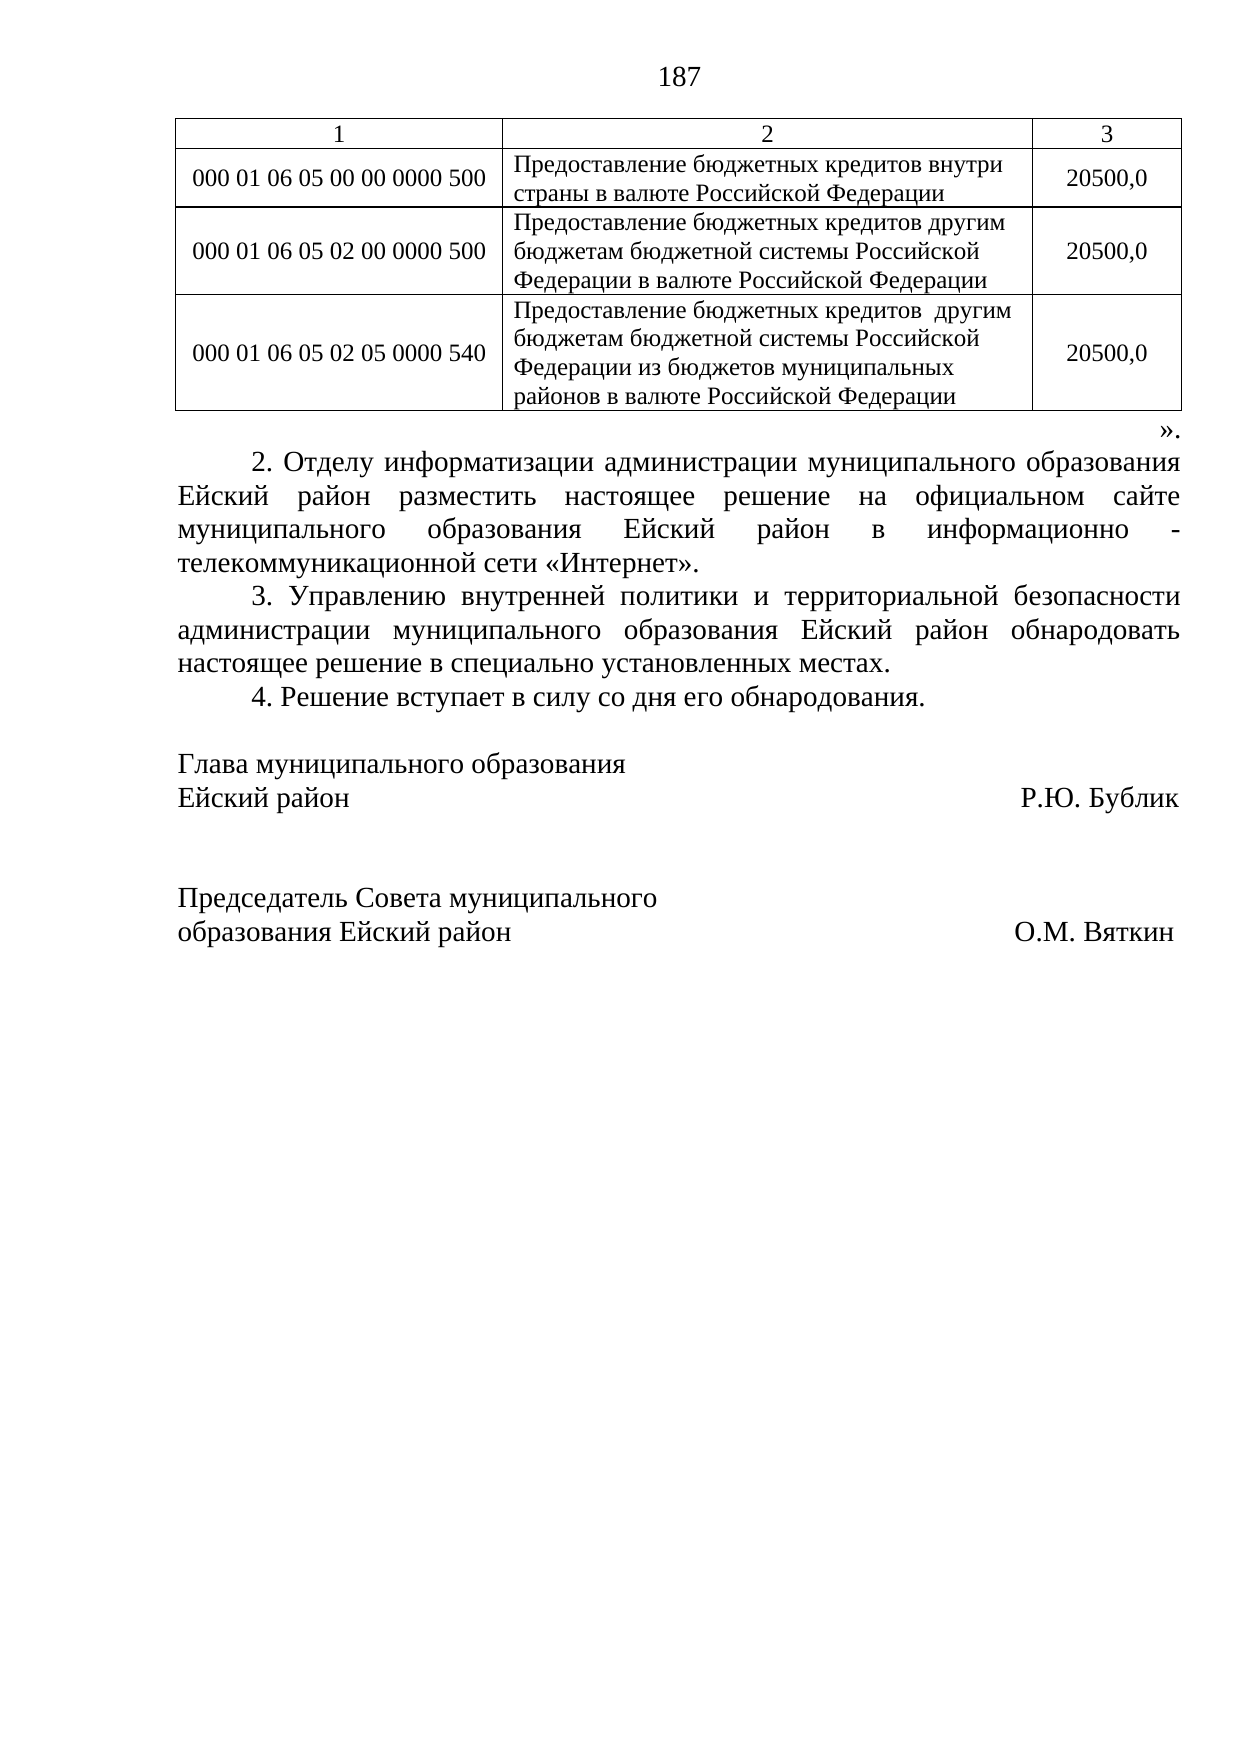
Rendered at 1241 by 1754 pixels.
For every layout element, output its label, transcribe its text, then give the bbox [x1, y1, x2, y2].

text 4. Решение вступает в силу со дня его обнародования. [177, 679, 1181, 713]
text Председатель Совета муниципального [177, 880, 1181, 914]
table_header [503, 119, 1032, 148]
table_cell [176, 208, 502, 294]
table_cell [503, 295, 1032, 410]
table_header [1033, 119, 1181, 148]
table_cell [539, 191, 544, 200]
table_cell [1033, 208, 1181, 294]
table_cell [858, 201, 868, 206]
text образования Ейский район О.М. Вяткин [177, 914, 1181, 947]
text ». [177, 411, 1181, 444]
text 3. Управлению внутренней политики и территориальной безопасности администрации муниципального образования Ейский район обнародовать настоящее решение в специально установленных местах. [177, 578, 1181, 679]
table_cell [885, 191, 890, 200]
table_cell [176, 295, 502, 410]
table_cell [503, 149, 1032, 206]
subtitle Глава муниципального образования [177, 746, 1181, 780]
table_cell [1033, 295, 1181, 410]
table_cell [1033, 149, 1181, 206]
text 2. Отделу информатизации администрации муниципального образования Ейский район разместить настоящее решение на официальном сайте муниципального образования Ейский район в информационно - телекоммуникационной сети «Интернет». [177, 444, 1181, 578]
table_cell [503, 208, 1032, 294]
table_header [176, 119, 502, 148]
text Ейский район Р.Ю. Бублик [177, 780, 1181, 813]
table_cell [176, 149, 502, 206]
